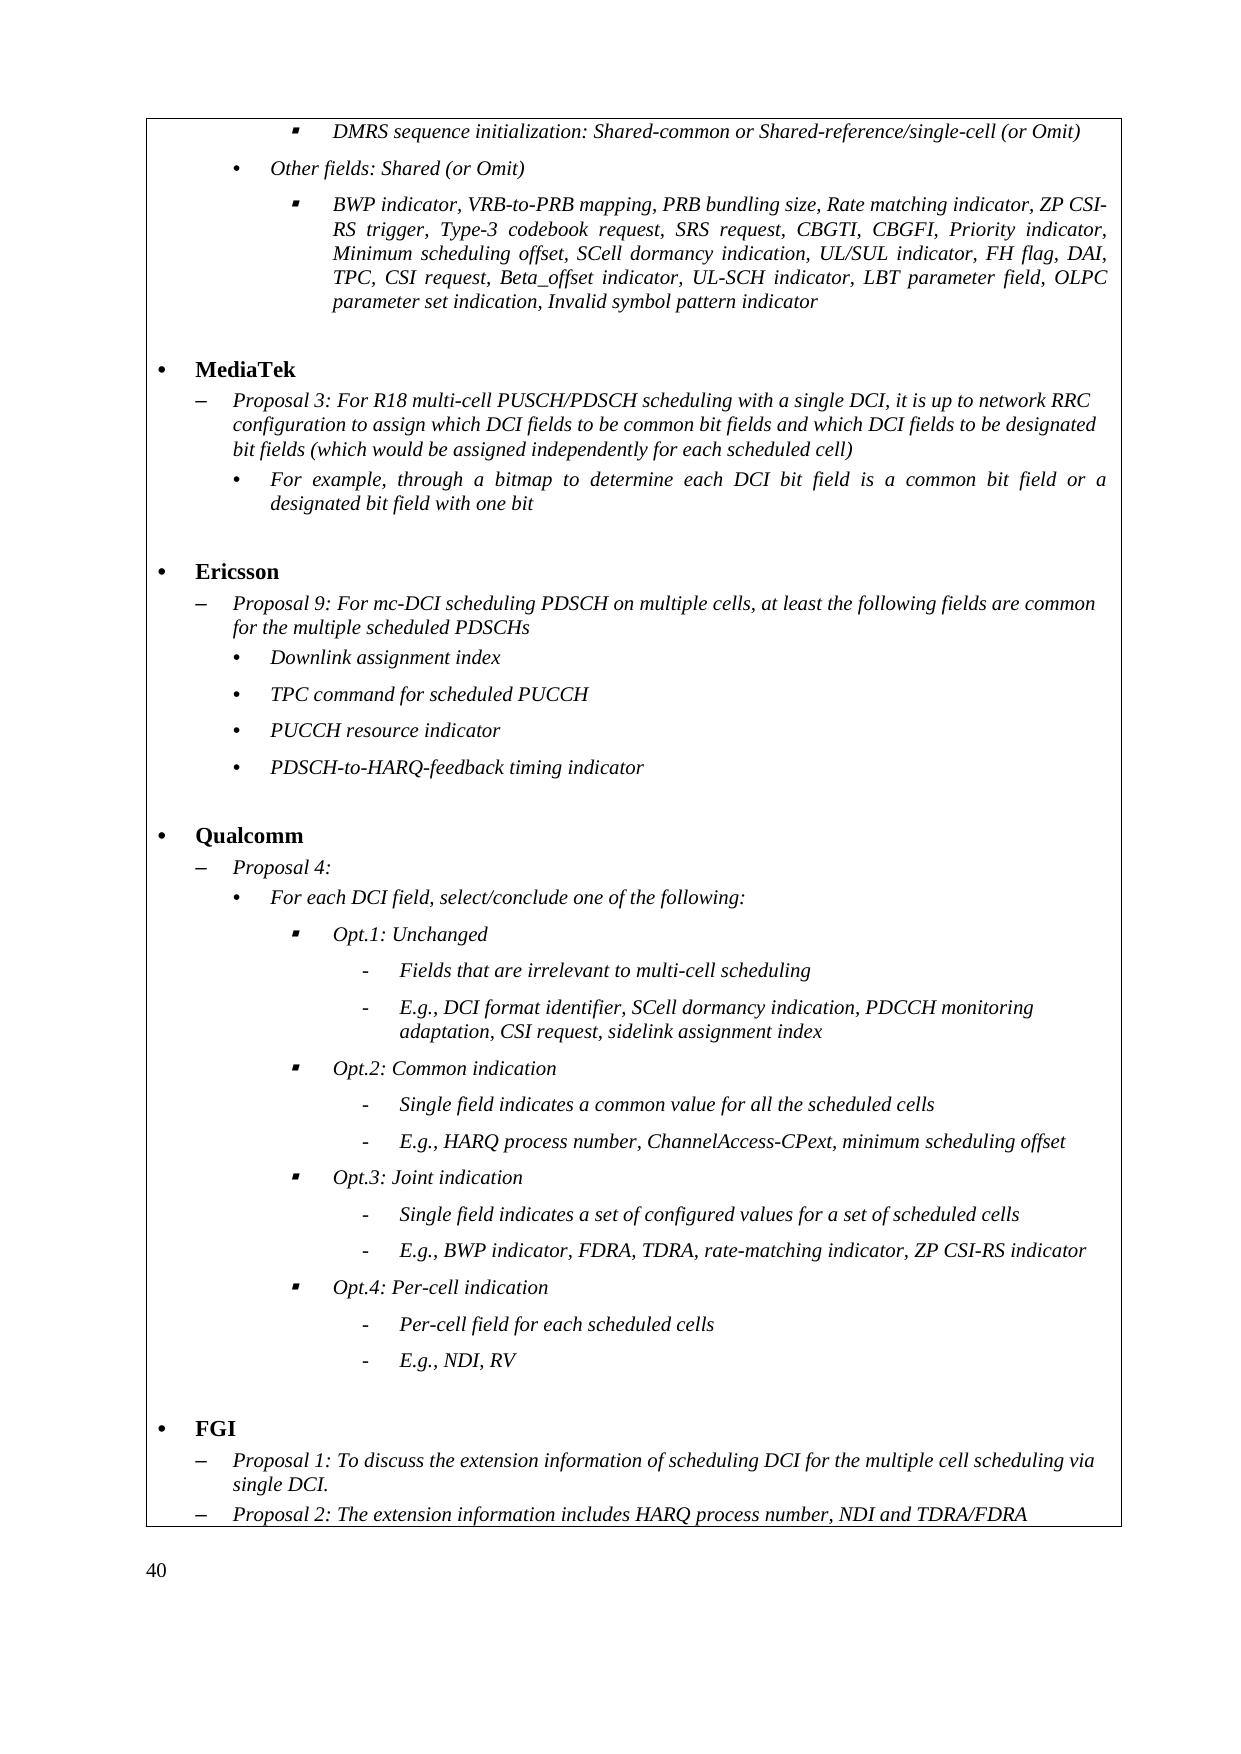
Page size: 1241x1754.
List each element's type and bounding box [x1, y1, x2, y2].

table_header [147, 119, 1121, 1526]
